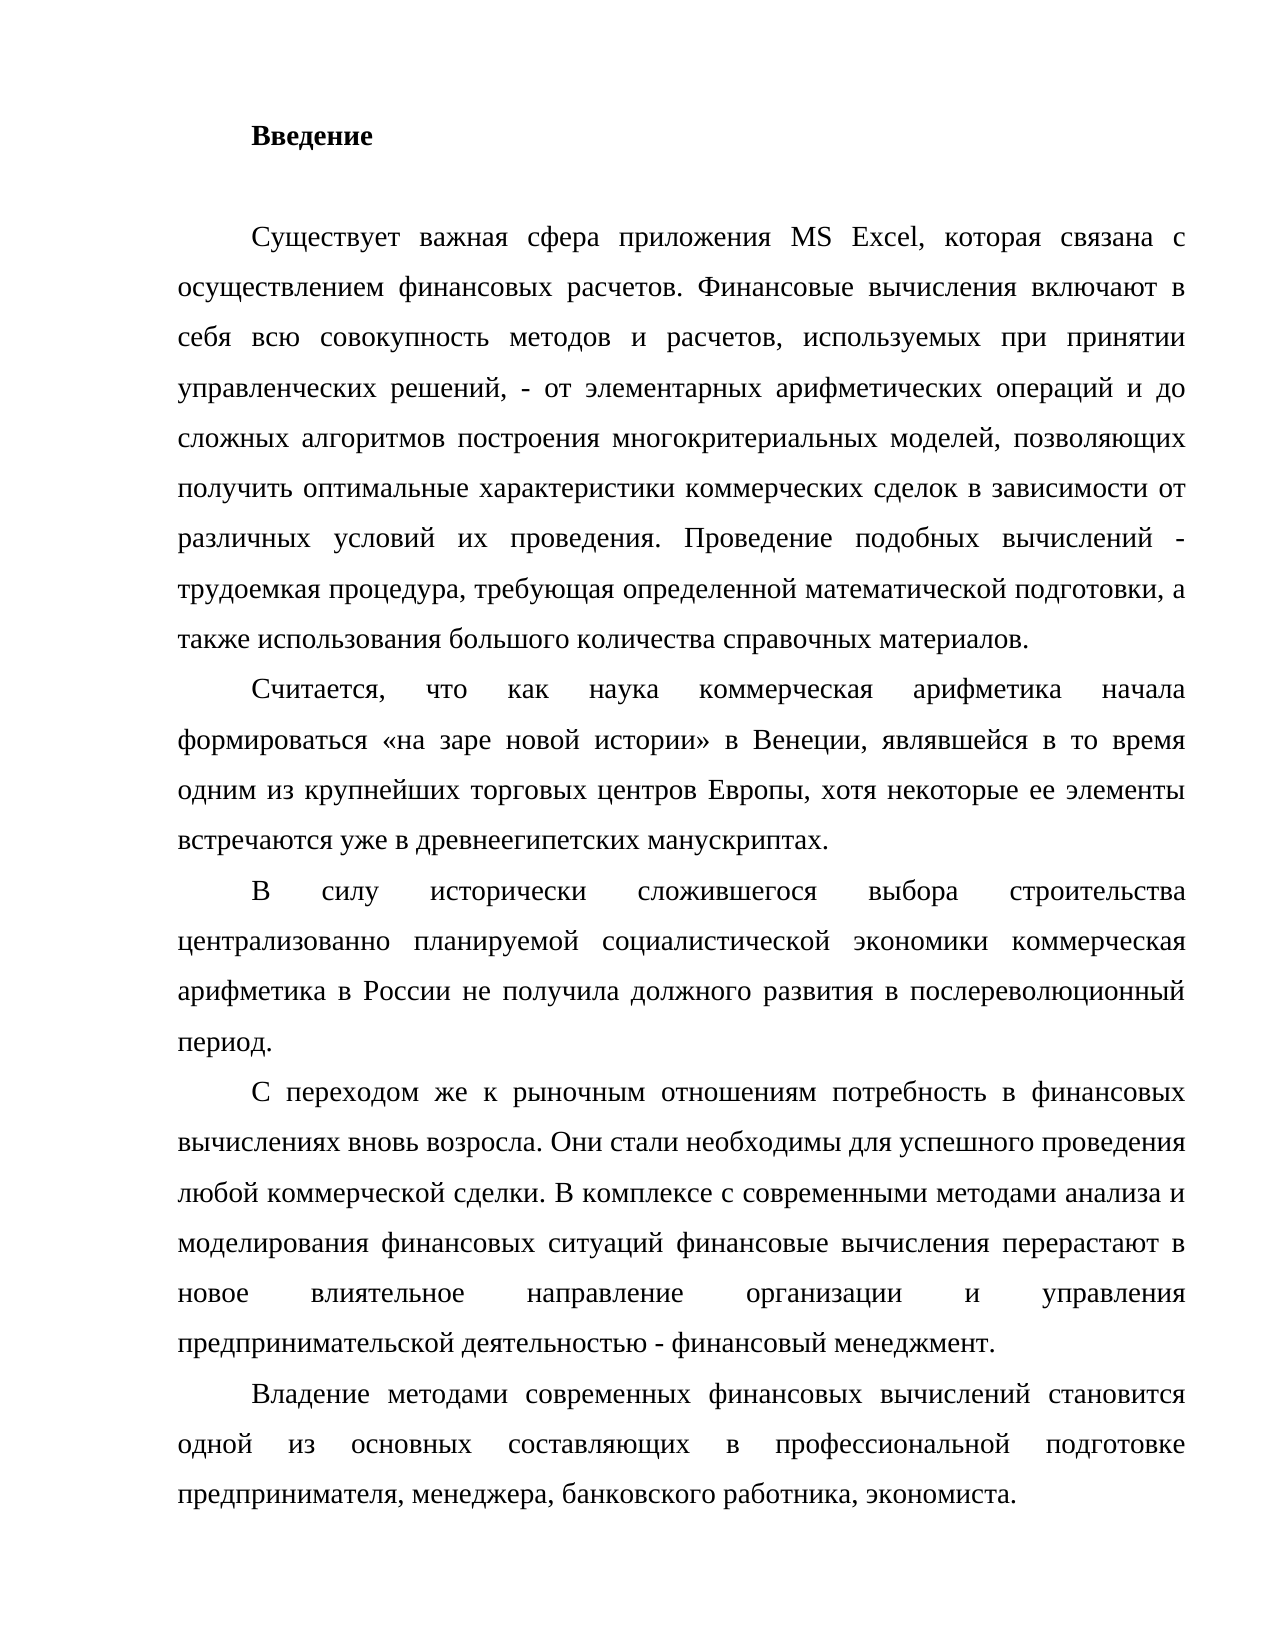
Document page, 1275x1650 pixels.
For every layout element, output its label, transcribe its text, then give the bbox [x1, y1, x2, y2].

text С переходом же к рыночным отношениям потребность в финансовых вычислениях вновь возросла. Они стали необходимы для успешного проведения любой коммерческой сделки. В комплексе с современными методами анализа и моделирования финансовых ситуаций финансовые вычисления перерастают в новое влиятельное направление организации и управления предпринимательской деятельностью - финансовый менеджмент. [177, 1074, 1186, 1359]
text Существует важная сфера приложения MS Excel, которая связана с осуществлением финансовых расчетов. Финансовые вычисления включают в себя всю совокупность методов и расчетов, используемых при принятии управленческих решений, - от элементарных арифметических операций и до сложных алгоритмов построения многокритериальных моделей, позволяющих получить оптимальные характеристики коммерческих сделок в зависимости от различных условий их проведения. Проведение подобных вычислений - трудоемкая процедура, требующая определенной математической подготовки, а также использования большого количества справочных материалов. [177, 219, 1186, 655]
text Считается, что как наука коммерческая арифметика начала формироваться «на заре новой истории» в Венеции, являвшейся в то время одним из крупнейших торговых центров Европы, хотя некоторые ее элементы встречаются уже в древнеегипетских манускриптах. [177, 672, 1186, 856]
text В силу исторически сложившегося выбора строительства централизованно планируемой социалистической экономики коммерческая арифметика в России не получила должного развития в послереволюционный период. [177, 873, 1186, 1057]
subtitle Введение [177, 118, 1186, 152]
text Владение методами современных финансовых вычислений становится одной из основных составляющих в профессиональной подготовке предпринимателя, менеджера, банковского работника, экономиста. [177, 1376, 1186, 1510]
